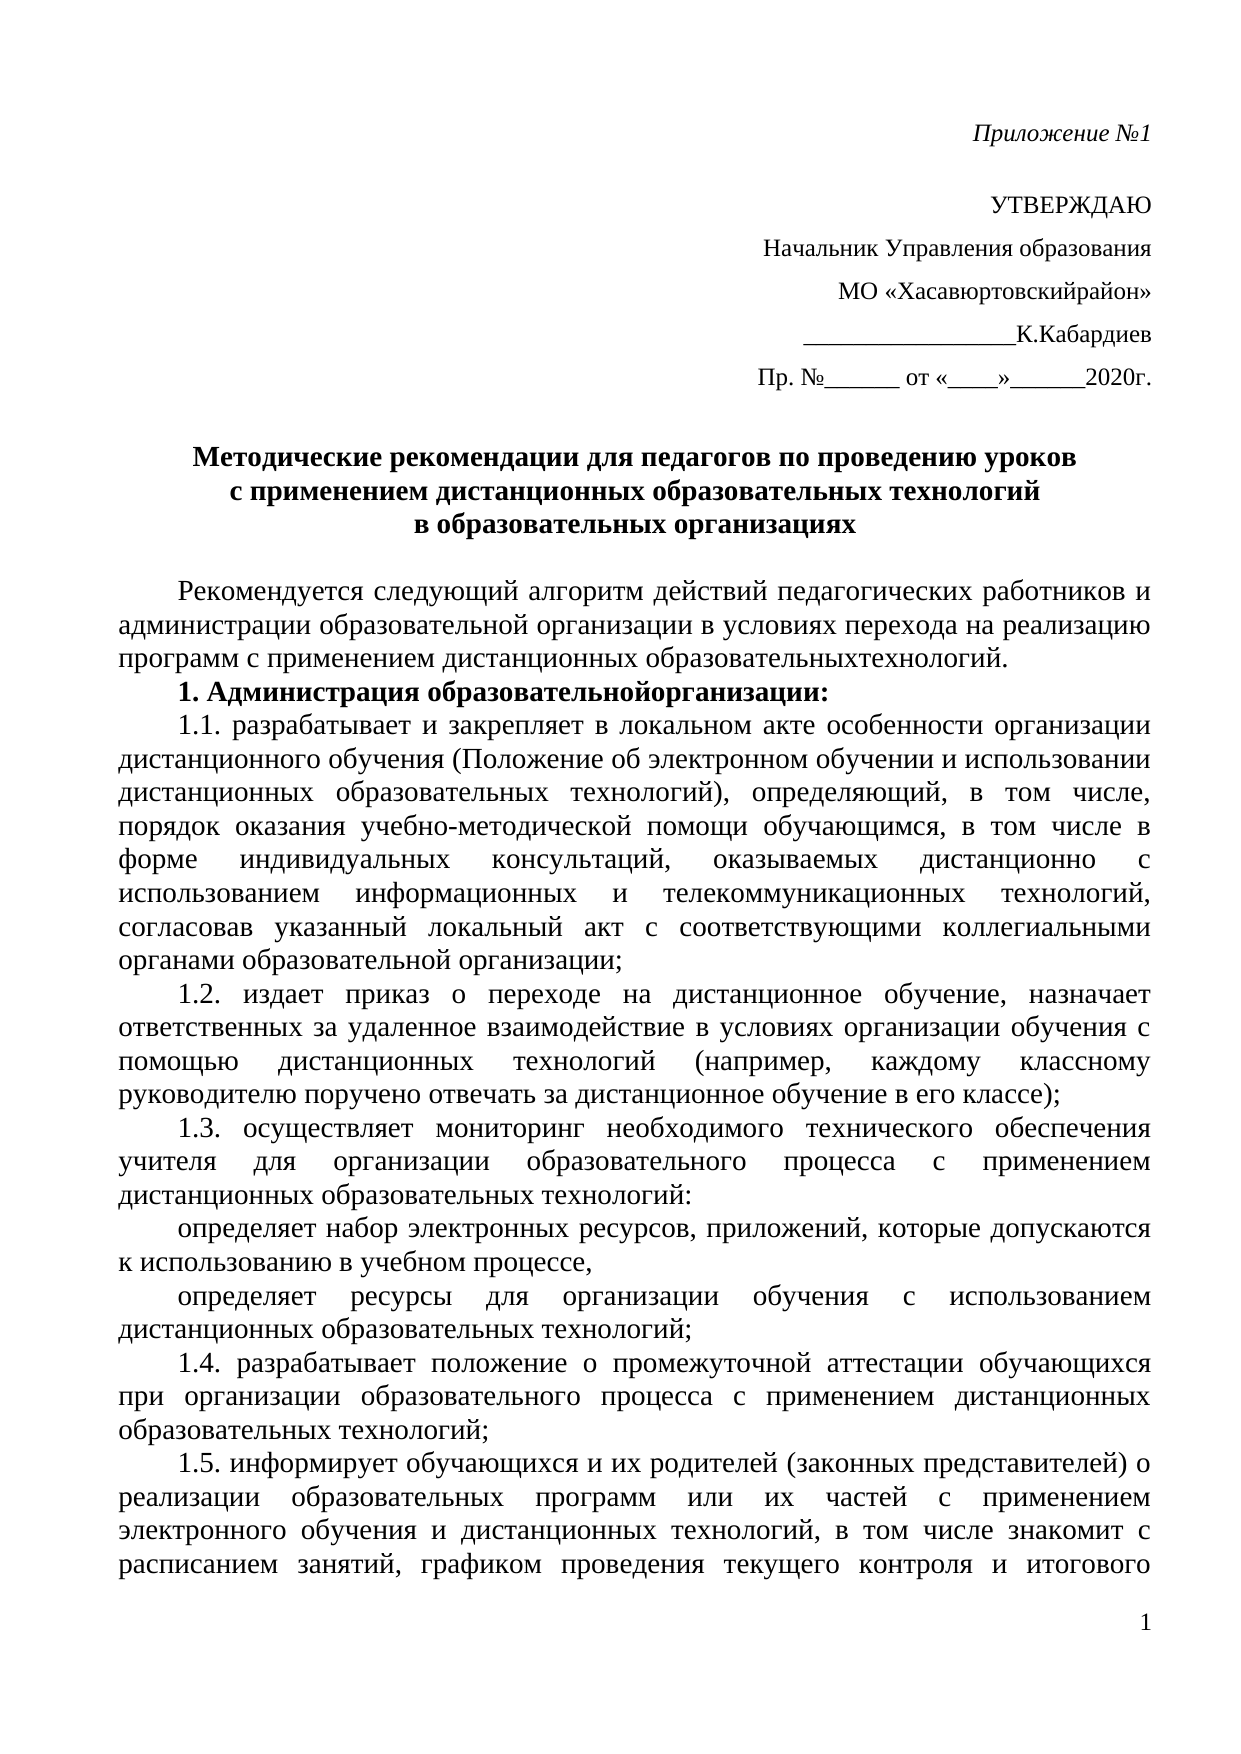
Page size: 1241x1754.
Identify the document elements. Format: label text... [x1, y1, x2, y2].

text определяет набор электронных ресурсов, приложений, которые допускаются к использованию в учебном процессе, [118, 1211, 1152, 1278]
text МО «Хасавюртовскийрайон» [118, 276, 1152, 305]
text определяет ресурсы для организации обучения с использованием дистанционных образовательных технологий; [118, 1278, 1152, 1345]
text Методические рекомендации для педагогов по проведению уроков [118, 439, 1152, 473]
text 1.1. разрабатывает и закрепляет в локальном акте особенности организации дистанционного обучения (Положение об электронном обучении и использовании дистанционных образовательных технологий), определяющий, в том числе, порядок оказания учебно-методической помощи обучающимся, в том числе в форме индивидуальных консультаций, оказываемых дистанционно с использованием информационных и телекоммуникационных технологий, согласовав указанный локальный акт с соответствующими коллегиальными органами образовательной организации; [118, 707, 1152, 976]
text 1.3. осуществляет мониторинг необходимого технического обеспечения учителя для организации образовательного процесса с применением дистанционных образовательных технологий: [118, 1110, 1152, 1211]
text Приложение №1 [118, 118, 1152, 147]
text Начальник Управления образования [118, 233, 1152, 262]
text в образовательных организациях [118, 506, 1152, 540]
text Рекомендуется следующий алгоритм действий педагогических работников и администрации образовательной организации в условиях перехода на реализацию программ с применением дистанционных образовательныхтехнологий. [118, 573, 1152, 674]
text с применением дистанционных образовательных технологий [118, 473, 1152, 506]
text 1.2. издает приказ о переходе на дистанционное обучение, назначает ответственных за удаленное взаимодействие в условиях организации обучения с помощью дистанционных технологий (например, каждому классному руководителю поручено отвечать за дистанционное обучение в его классе); [118, 976, 1152, 1110]
text Пр. №______ от «____»______2020г. [118, 362, 1152, 391]
text 1. Администрация образовательнойорганизации: [118, 674, 1152, 707]
text _________________К.Кабардиев [118, 319, 1152, 348]
text 1.4. разрабатывает положение о промежуточной аттестации обучающихся при организации образовательного процесса с применением дистанционных образовательных технологий; [118, 1345, 1152, 1445]
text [118, 1445, 1152, 1579]
text УТВЕРЖДАЮ [118, 190, 1152, 219]
